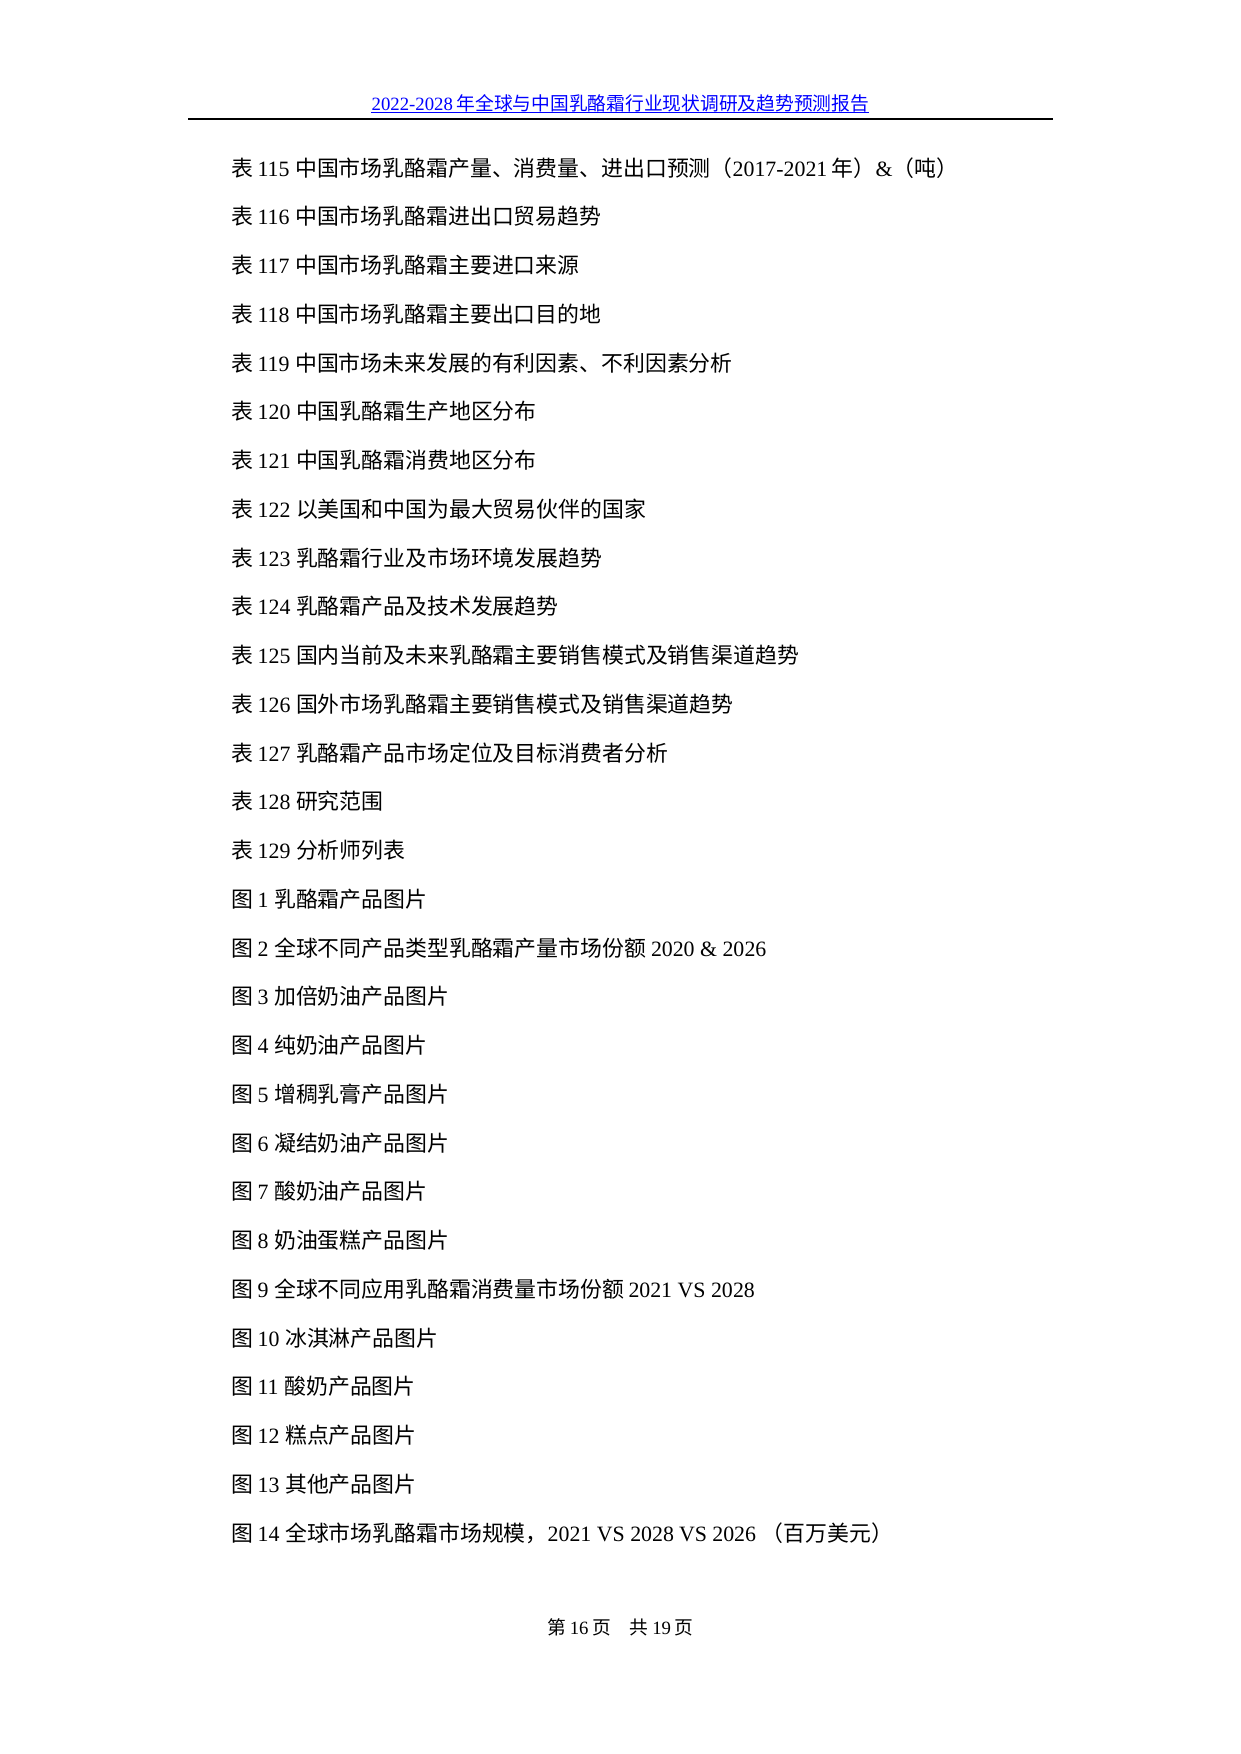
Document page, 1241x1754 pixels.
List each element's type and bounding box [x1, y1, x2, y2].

text [187, 150, 1053, 1548]
